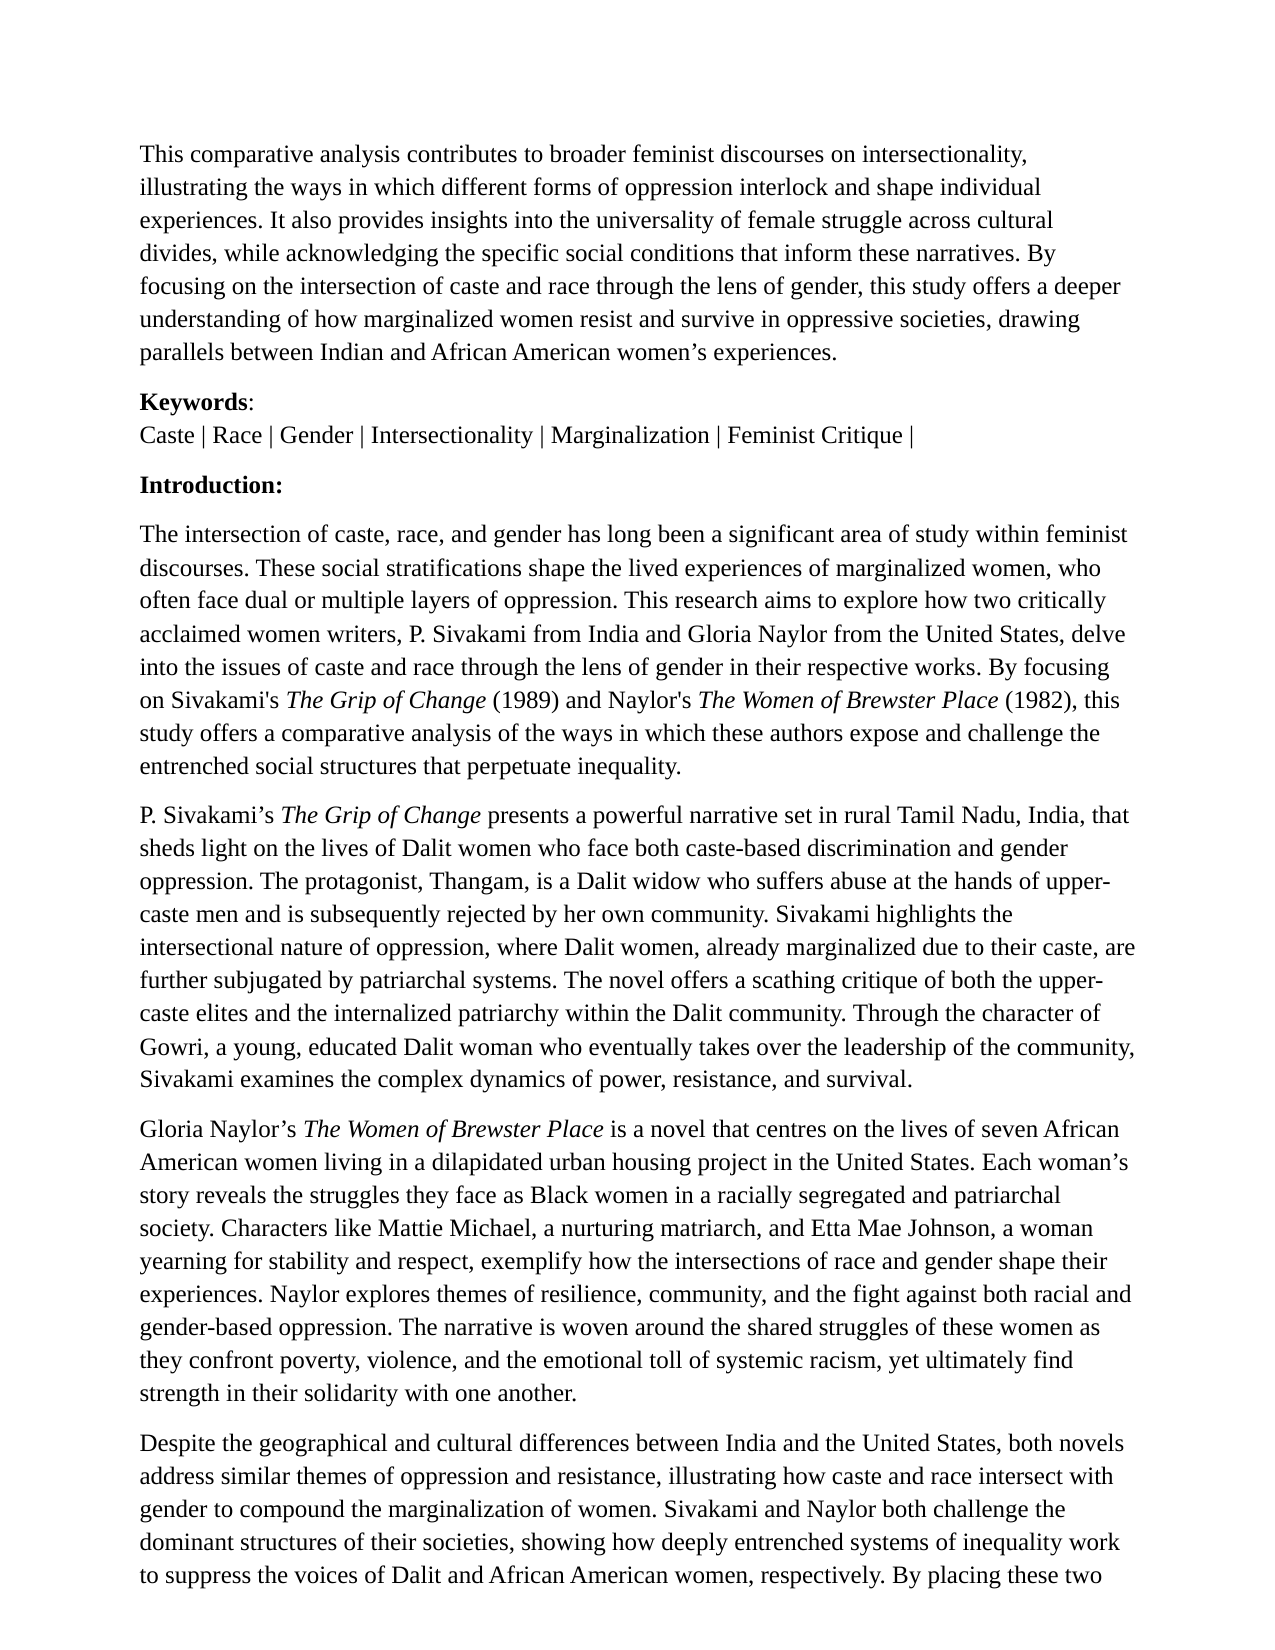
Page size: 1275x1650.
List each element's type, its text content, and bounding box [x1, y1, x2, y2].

text Introduction: [139, 470, 1137, 499]
text Gloria Naylor’s The Women of Brewster Place is a novel that centres on the lives of seven African American women living in a dilapidated urban housing project in the United States. Each woman’s story reveals the struggles they face as Black women in a racially segregated and patriarchal society. Characters like Mattie Michael, a nurturing matriarch, and Etta Mae Johnson, a woman yearning for stability and respect, exemplify how the intersections of race and gender shape their experiences. Naylor explores themes of resilience, community, and the fight against both racial and gender-based oppression. The narrative is woven around the shared struggles of these women as they confront poverty, violence, and the emotional toll of systemic racism, yet ultimately find strength in their solidarity with one another. [139, 1114, 1137, 1407]
text Keywords: Caste | Race | Gender | Intersectionality | Marginalization | Feminist Critique | [139, 387, 1137, 449]
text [139, 1428, 1137, 1589]
text P. Sivakami’s The Grip of Change presents a powerful narrative set in rural Tamil Nadu, India, that sheds light on the lives of Dalit women who face both caste-based discrimination and gender oppression. The protagonist, Thangam, is a Dalit widow who suffers abuse at the hands of upper-caste men and is subsequently rejected by her own community. Sivakami highlights the intersectional nature of oppression, where Dalit women, already marginalized due to their caste, are further subjugated by patriarchal systems. The novel offers a scathing critique of both the upper-caste elites and the internalized patriarchy within the Dalit community. Through the character of Gowri, a young, educated Dalit woman who eventually takes over the leadership of the community, Sivakami examines the complex dynamics of power, resistance, and survival. [139, 800, 1137, 1093]
text The intersection of caste, race, and gender has long been a significant area of study within feminist discourses. These social stratifications shape the lived experiences of marginalized women, who often face dual or multiple layers of oppression. This research aims to explore how two critically acclaimed women writers, P. Sivakami from India and Gloria Naylor from the United States, delve into the issues of caste and race through the lens of gender in their respective works. By focusing on Sivakami's The Grip of Change (1989) and Naylor's The Women of Brewster Place (1982), this study offers a comparative analysis of the ways in which these authors expose and challenge the entrenched social structures that perpetuate inequality. [139, 519, 1137, 779]
text This comparative analysis contributes to broader feminist discourses on intersectionality, illustrating the ways in which different forms of oppression interlock and shape individual experiences. It also provides insights into the universality of female struggle across cultural divides, while acknowledging the specific social conditions that inform these narratives. By focusing on the intersection of caste and race through the lens of gender, this study offers a deeper understanding of how marginalized women resist and survive in oppressive societies, drawing parallels between Indian and African American women’s experiences. [139, 139, 1137, 366]
